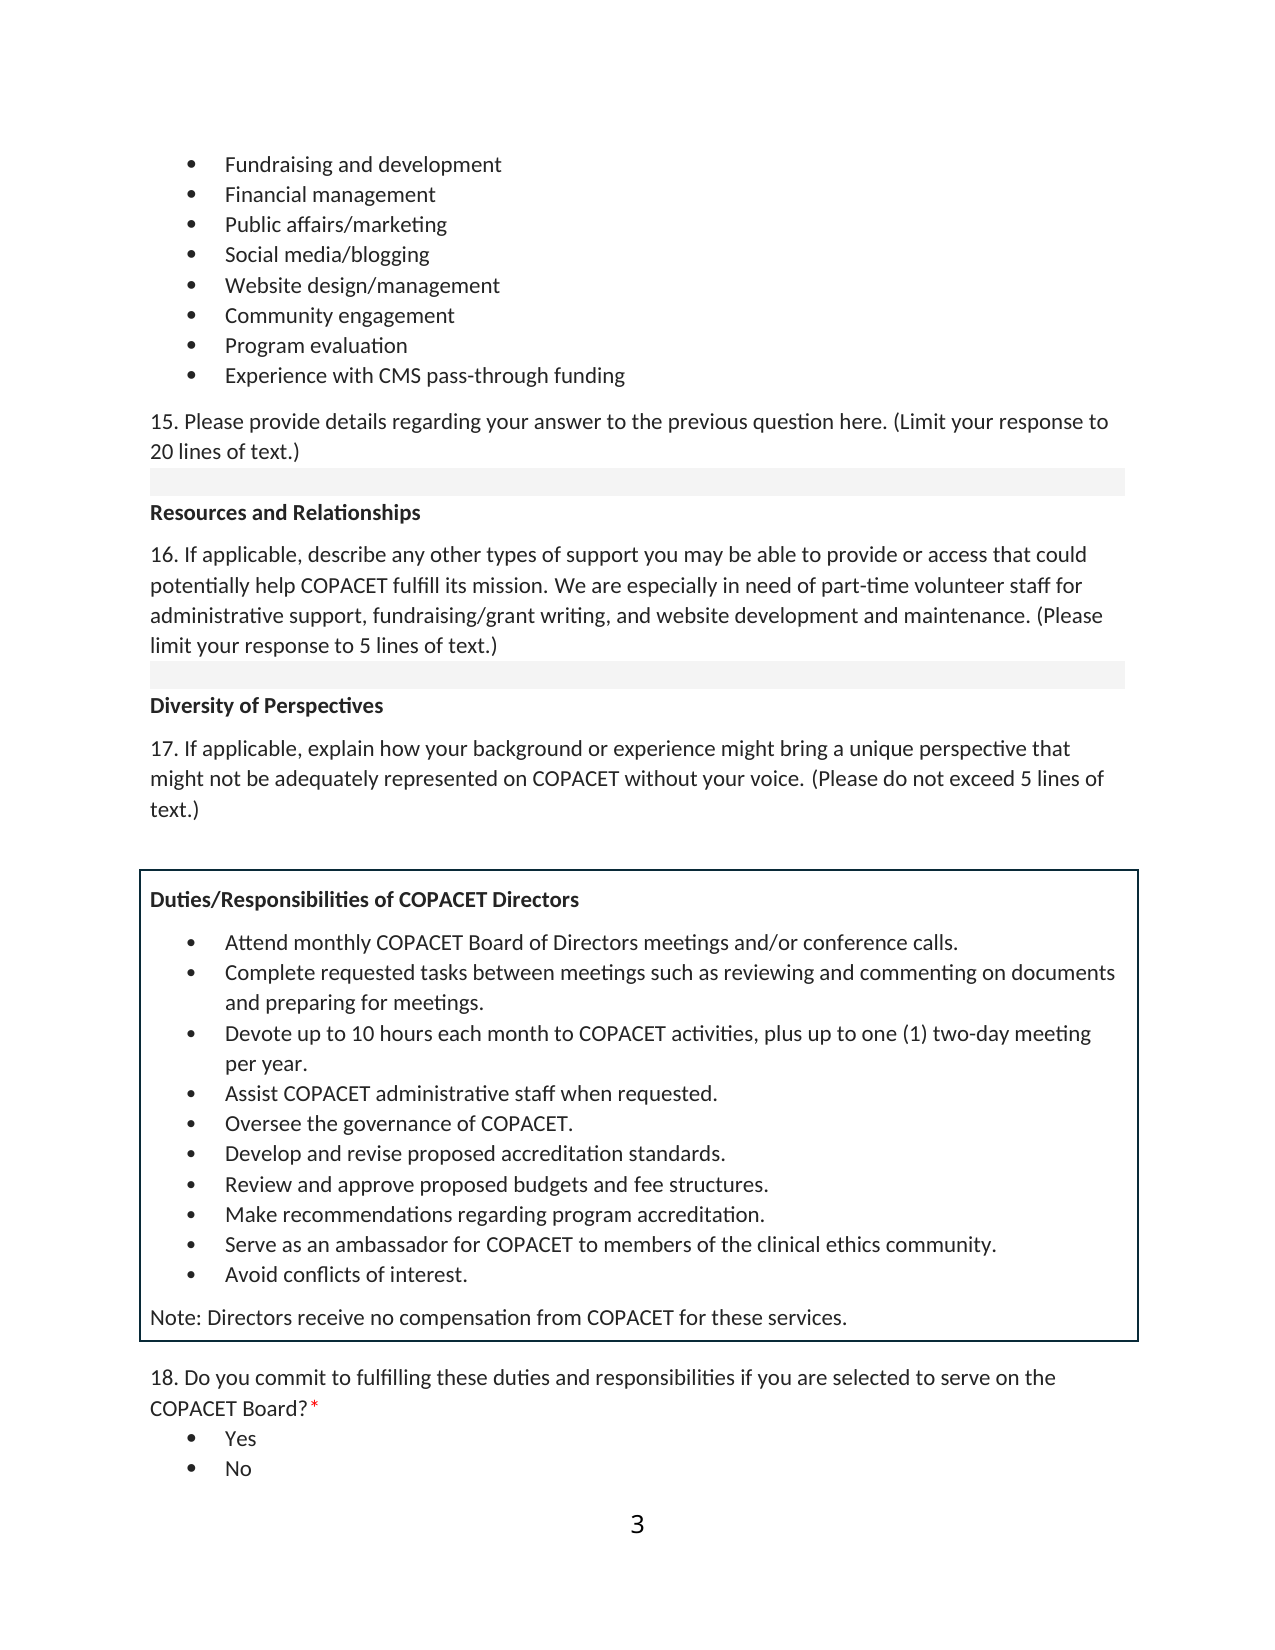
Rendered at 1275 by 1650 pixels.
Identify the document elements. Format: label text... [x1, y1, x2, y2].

list Oversee the governance of COPACET. [187, 1109, 1125, 1137]
text 17. If applicable, explain how your background or experience might bring a unique perspective that might not be adequately represented on COPACET without your voice. (Please do not exceed 5 lines of text.) [150, 734, 1125, 823]
text Duties/Responsibilities of COPACET Directors [150, 885, 1125, 913]
list Develop and revise proposed accreditation standards. [187, 1139, 1125, 1168]
list Website design/management [187, 271, 1125, 299]
list Make recommendations regarding program accreditation. [187, 1200, 1125, 1228]
list No [187, 1454, 1125, 1482]
list Yes [187, 1424, 1125, 1452]
list Financial management [187, 180, 1125, 208]
list Complete requested tasks between meetings such as reviewing and commenting on documents and preparing for meetings. [187, 958, 1125, 1017]
list Social media/blogging [187, 241, 1125, 269]
text 18. Do you commit to fulfilling these duties and responsibilities if you are selected to serve on the COPACET Board?* [150, 1363, 1125, 1422]
list Devote up to 10 hours each month to COPACET activities, plus up to one (1) two-day meeting per year. [187, 1019, 1125, 1077]
list Community engagement [187, 301, 1125, 329]
text Note: Directors receive no compensation from COPACET for these services. [150, 1303, 1125, 1331]
list Program evaluation [187, 331, 1125, 359]
list Serve as an ambassador for COPACET to members of the clinical ethics community. [187, 1230, 1125, 1258]
list Public affairs/marketing [187, 210, 1125, 238]
text Diversity of Perspectives [150, 692, 1125, 720]
list Experience with CMS pass-through funding [187, 361, 1125, 389]
text 15. Please provide details regarding your answer to the previous question here. (Limit your response to 20 lines of text.) [150, 407, 1125, 466]
list Review and approve proposed budgets and fee structures. [187, 1170, 1125, 1198]
list Fundraising and development [187, 150, 1125, 178]
list Attend monthly COPACET Board of Directors meetings and/or conference calls. [187, 928, 1125, 956]
text Resources and Relationships [150, 498, 1125, 526]
text 16. If applicable, describe any other types of support you may be able to provide or access that could potentially help COPACET fulfill its mission. We are especially in need of part-time volunteer staff for administrative support, fundraising/grant writing, and website development and maintenance. (Please limit your response to 5 lines of text.) [150, 541, 1125, 659]
list Avoid conflicts of interest. [187, 1260, 1125, 1288]
list Assist COPACET administrative staff when requested. [187, 1079, 1125, 1107]
